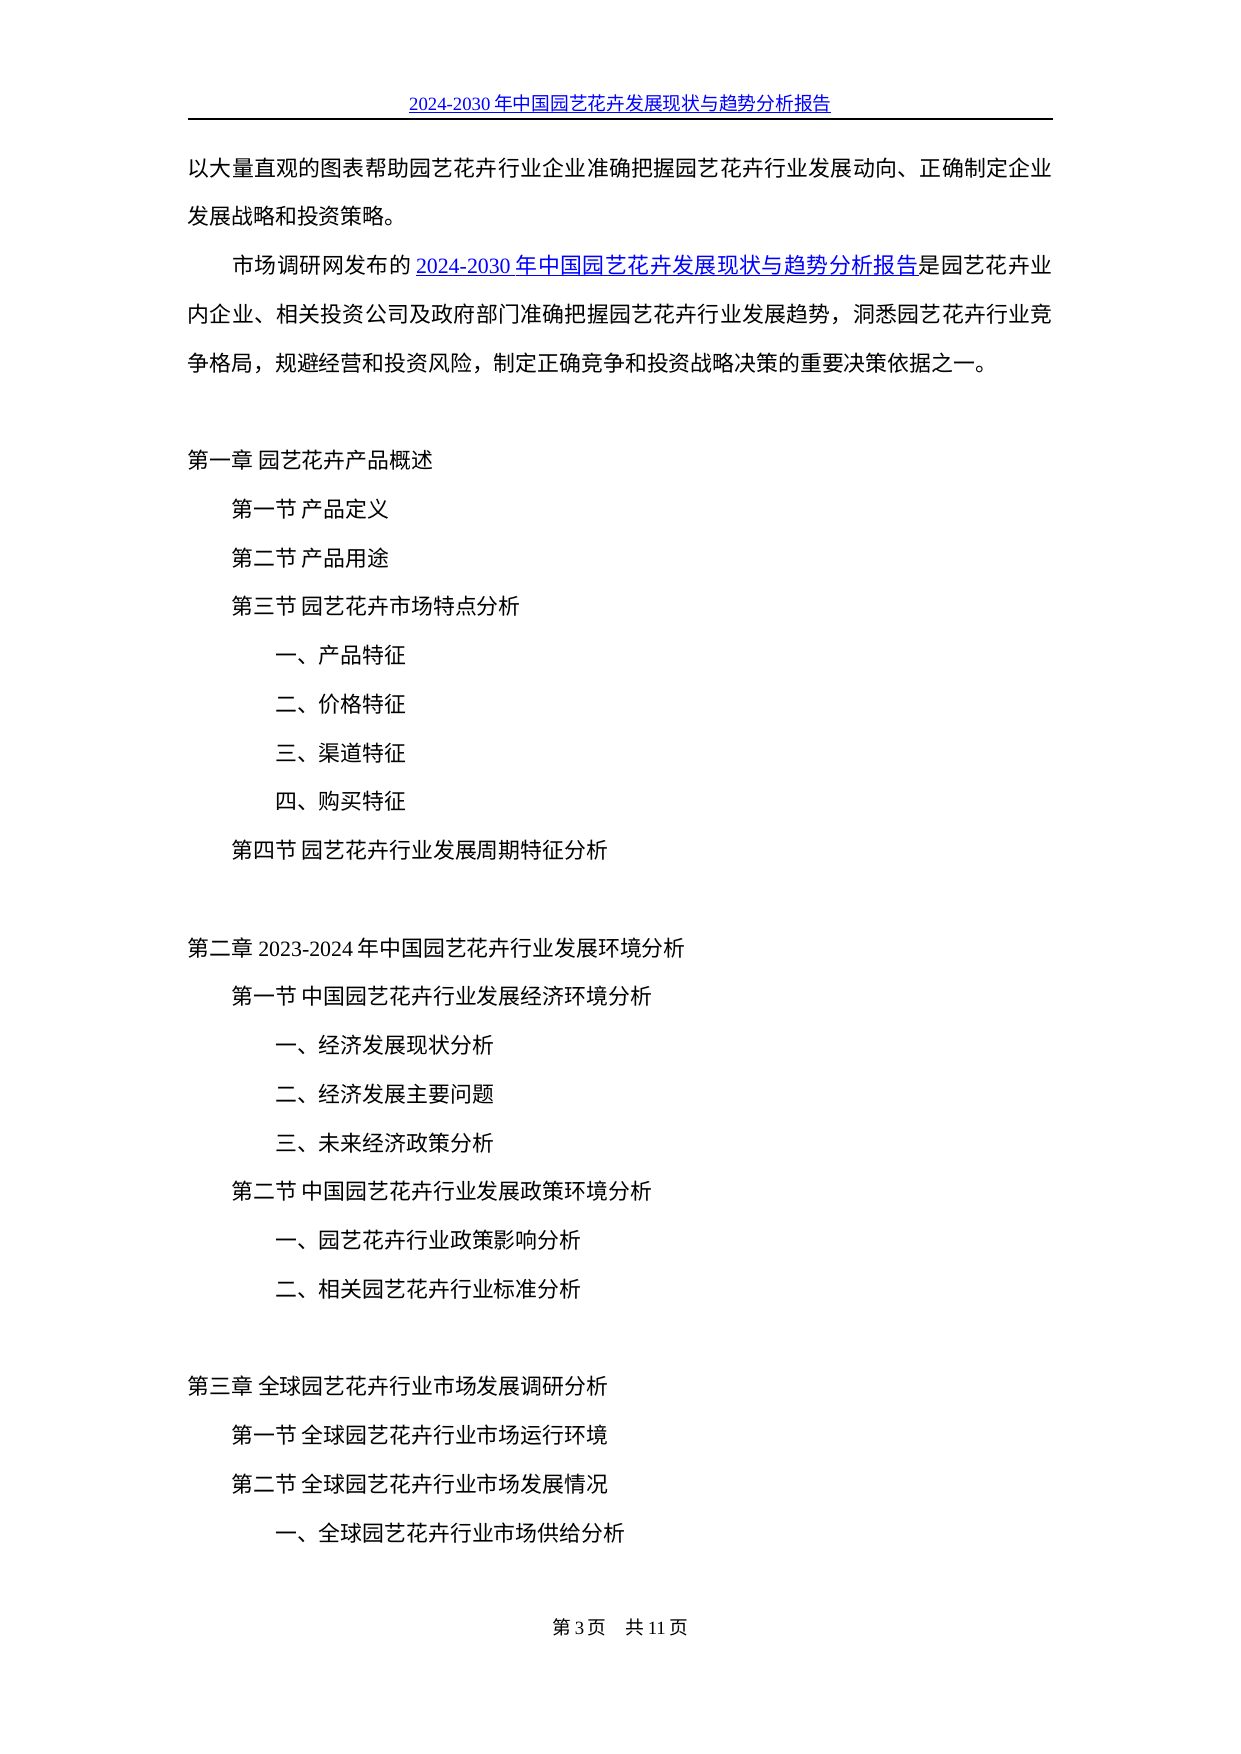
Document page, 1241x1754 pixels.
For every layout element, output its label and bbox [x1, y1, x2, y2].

text [187, 150, 1053, 1548]
